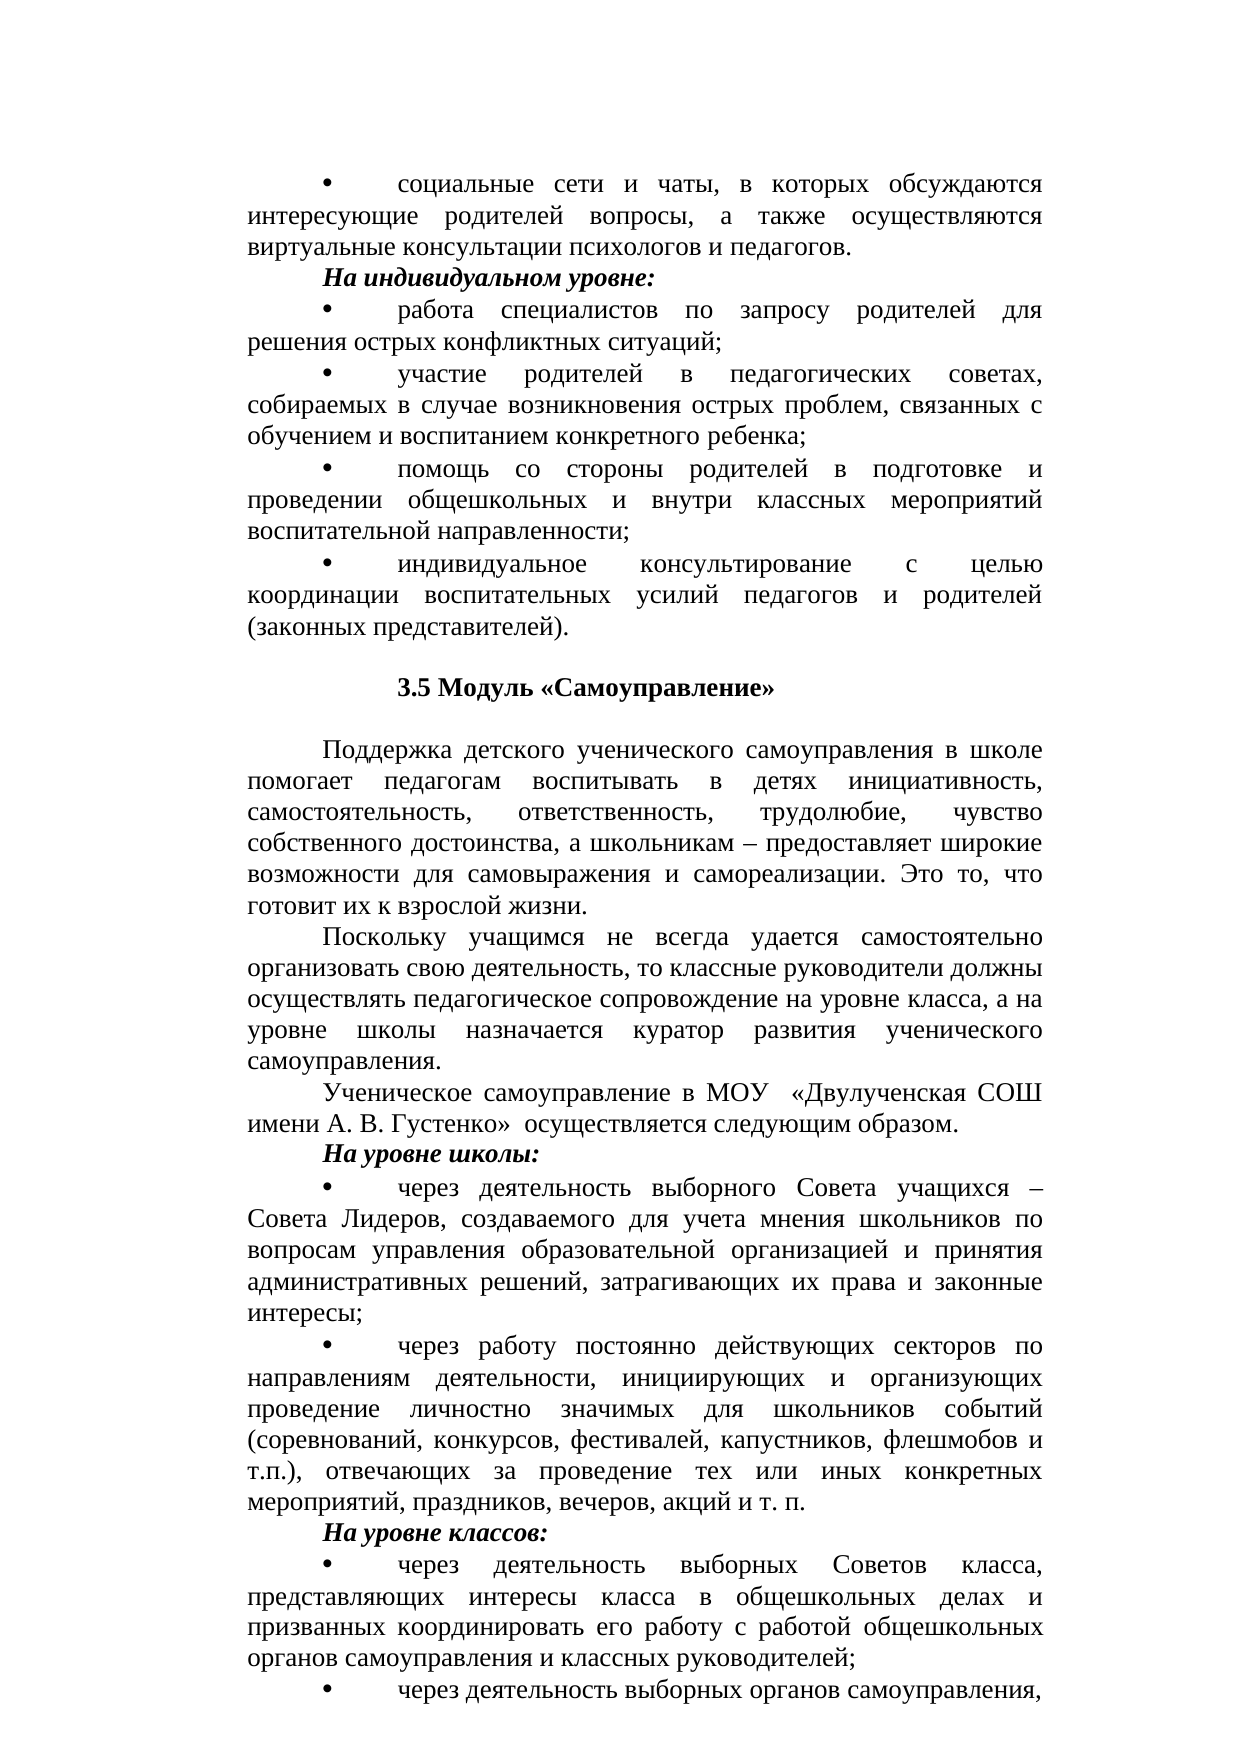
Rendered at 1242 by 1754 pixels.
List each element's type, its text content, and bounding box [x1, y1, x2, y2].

list помощь со стороны родителей в подготовке и проведении общешкольных и внутри классных мероприятий воспитательной направленности; [247, 451, 1043, 545]
list участие родителей в педагогических советах, собираемых в случае возникновения острых проблем, связанных с обучением и воспитанием конкретного ребенка; [247, 356, 1043, 450]
text На уровне школы: [322, 1138, 1067, 1169]
text На индивидуальном уровне: [322, 261, 1067, 292]
subtitle 3.5 Модуль «Самоуправление» [397, 672, 1067, 702]
list через деятельность выборных Советов класса, представляющих интересы класса в общешкольных делах и призванных координировать его работу с работой общешкольных органов самоуправления и классных руководителей; [247, 1547, 1044, 1672]
list через деятельность выборного Совета учащихся – Совета Лидеров, создаваемого для учета мнения школьников по вопросам управления образовательной организацией и принятия административных решений, затрагивающих их права и законные интересы; [247, 1169, 1044, 1327]
list работа специалистов по запросу родителей для решения острых конфликтных ситуаций; [247, 292, 1043, 356]
list индивидуальное консультирование c целью координации воспитательных усилий педагогов и родителей (законных представителей). [247, 545, 1043, 641]
text Поскольку учащимся не всегда удается самостоятельно организовать свою деятельность, то классные руководители должны осуществлять педагогическое сопровождение на уровне класса, а на уровне школы назначается куратор развития ученического самоуправления. [247, 920, 1044, 1076]
list социальные сети и чаты, в которых обсуждаются интересующие родителей вопросы, а также осуществляются виртуальные консультации психологов и педагогов. [247, 167, 1043, 261]
list через работу постоянно действующих секторов по направлениям деятельности, инициирующих и организующих проведение личностно значимых для школьников событий (соревнований, конкурсов, фестивалей, капустников, флешмобов и т.п.), отвечающих за проведение тех или иных конкретных мероприятий, праздников, вечеров, акций и т. п. [247, 1327, 1044, 1516]
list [247, 1672, 1043, 1705]
text На уровне классов: [322, 1516, 1067, 1547]
text Ученическое самоуправление в МОУ «Двулученская СОШ имени А. В. Густенко» осуществляется следующим образом. [247, 1076, 1043, 1138]
text Поддержка детского ученического самоуправления в школе помогает педагогам воспитывать в детях инициативность, самостоятельность, ответственность, трудолюбие, чувство собственного достоинства, а школьникам – предоставляет широкие возможности для самовыражения и самореализации. Это то, что готовит их к взрослой жизни. [247, 733, 1044, 920]
